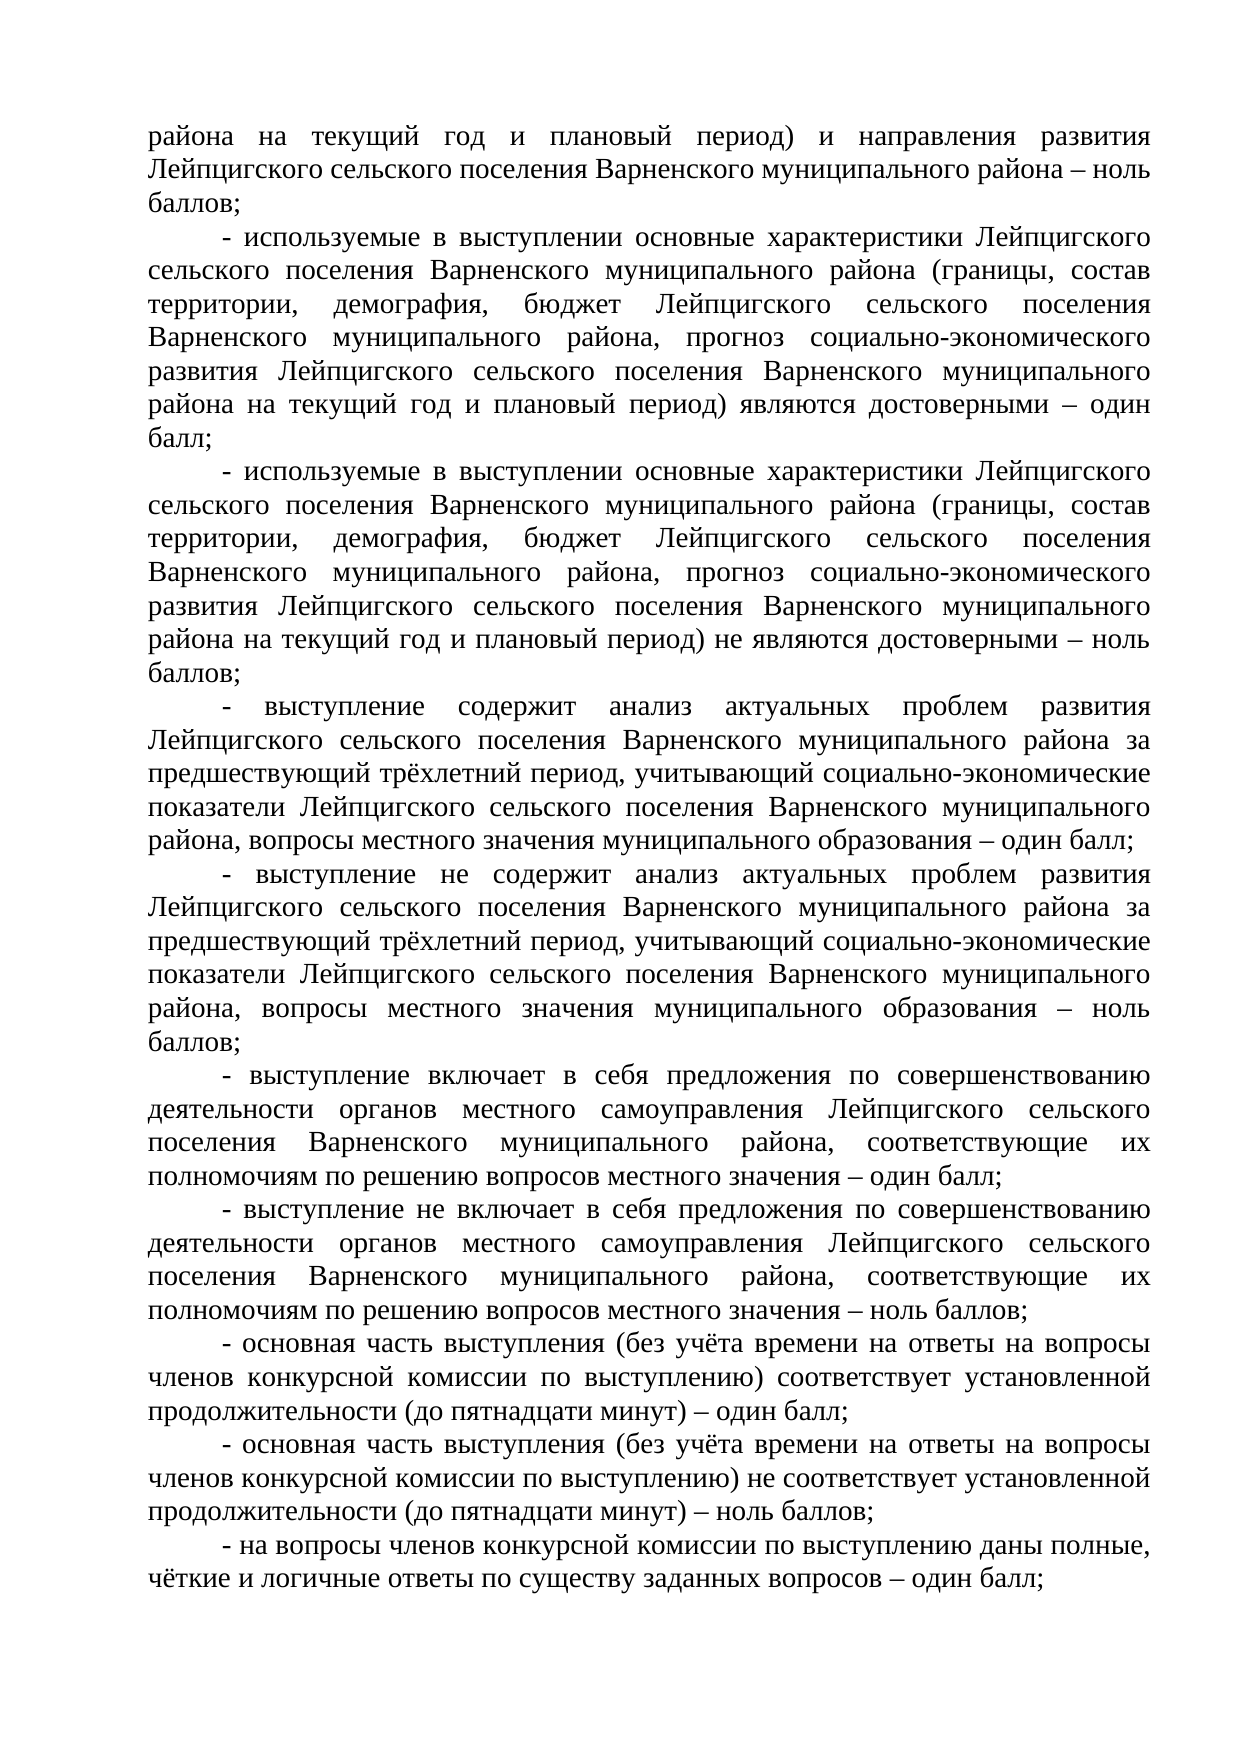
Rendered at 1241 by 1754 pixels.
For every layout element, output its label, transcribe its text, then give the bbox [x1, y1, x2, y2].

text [148, 118, 1152, 219]
text - основная часть выступления (без учёта времени на ответы на вопросы членов конкурсной комиссии по выступлению) соответствует установленной продолжительности (до пятнадцати минут) – один балл; [148, 1326, 1152, 1426]
text - выступление не включает в себя предложения по совершенствованию деятельности органов местного самоуправления Лейпцигского сельского поселения Варненского муниципального района, соответствующие их полномочиям по решению вопросов местного значения – ноль баллов; [148, 1191, 1152, 1326]
text - используемые в выступлении основные характеристики Лейпцигского сельского поселения Варненского муниципального района (границы, состав территории, демография, бюджет Лейпцигского сельского поселения Варненского муниципального района, прогноз социально-экономического развития Лейпцигского сельского поселения Варненского муниципального района на текущий год и плановый период) не являются достоверными – ноль баллов; [148, 453, 1152, 688]
text - выступление включает в себя предложения по совершенствованию деятельности органов местного самоуправления Лейпцигского сельского поселения Варненского муниципального района, соответствующие их полномочиям по решению вопросов местного значения – один балл; [148, 1057, 1152, 1191]
text - на вопросы членов конкурсной комиссии по выступлению даны полные, чёткие и логичные ответы по существу заданных вопросов – один балл; [148, 1527, 1152, 1594]
text - выступление содержит анализ актуальных проблем развития Лейпцигского сельского поселения Варненского муниципального района за предшествующий трёхлетний период, учитывающий социально-экономические показатели Лейпцигского сельского поселения Варненского муниципального района, вопросы местного значения муниципального образования – один балл; [148, 688, 1152, 856]
text - выступление не содержит анализ актуальных проблем развития Лейпцигского сельского поселения Варненского муниципального района за предшествующий трёхлетний период, учитывающий социально-экономические показатели Лейпцигского сельского поселения Варненского муниципального района, вопросы местного значения муниципального образования – ноль баллов; [148, 856, 1152, 1057]
text - основная часть выступления (без учёта времени на ответы на вопросы членов конкурсной комиссии по выступлению) не соответствует установленной продолжительности (до пятнадцати минут) – ноль баллов; [148, 1426, 1152, 1527]
text - используемые в выступлении основные характеристики Лейпцигского сельского поселения Варненского муниципального района (границы, состав территории, демография, бюджет Лейпцигского сельского поселения Варненского муниципального района, прогноз социально-экономического развития Лейпцигского сельского поселения Варненского муниципального района на текущий год и плановый период) являются достоверными – один балл; [148, 219, 1152, 453]
